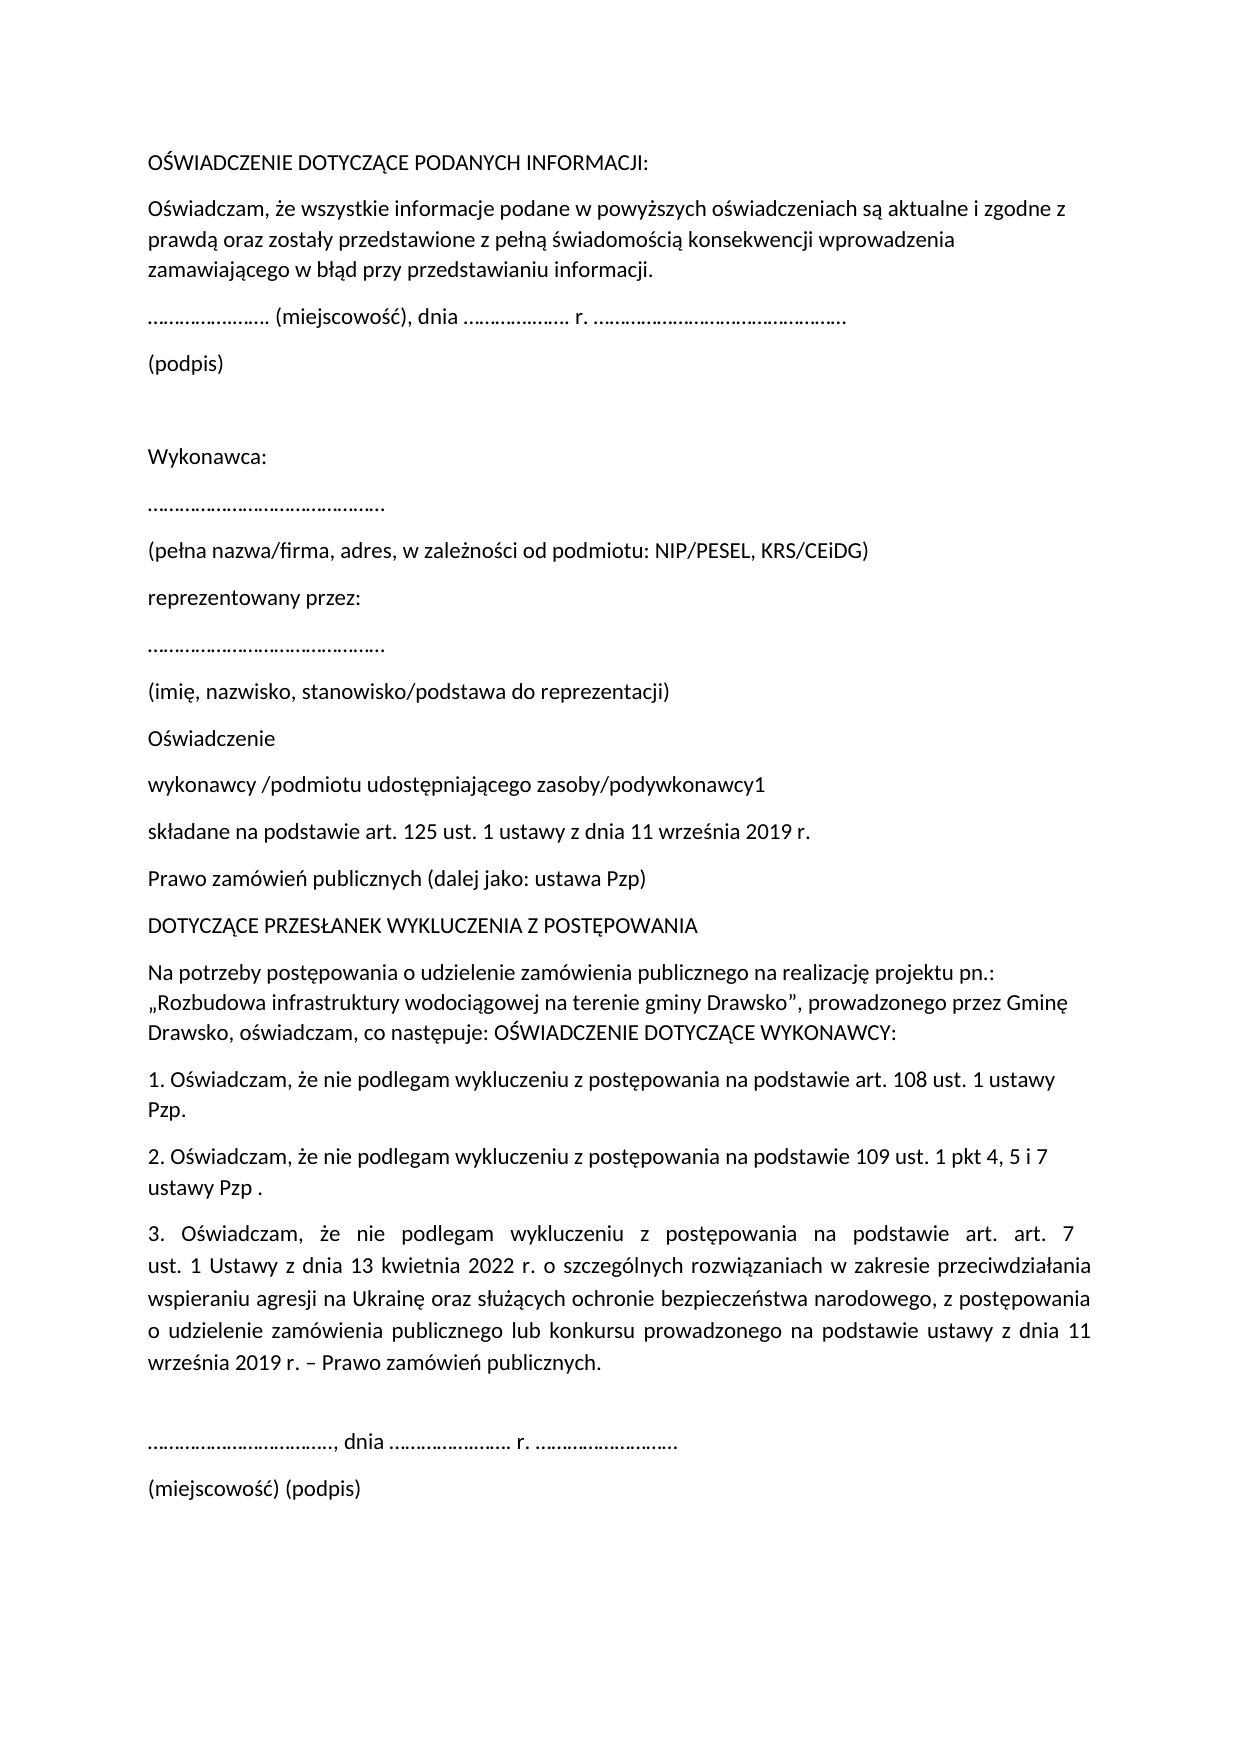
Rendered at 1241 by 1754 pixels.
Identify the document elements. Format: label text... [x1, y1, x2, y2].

text Prawo zamówień publicznych (dalej jako: ustawa Pzp) [148, 864, 1093, 892]
text Oświadczam, że wszystkie informacje podane w powyższych oświadczeniach są aktualne i zgodne z prawdą oraz zostały przedstawione z pełną świadomością konsekwencji wprowadzenia zamawiającego w błąd przy przedstawianiu informacji. [148, 194, 1093, 283]
text (miejscowość) (podpis) [148, 1474, 1093, 1502]
text ……………………………………… [148, 489, 1093, 517]
text wykonawcy /podmiotu udostępniającego zasoby/podywkonawcy1 [148, 771, 1093, 798]
text (pełna nazwa/firma, adres, w zależności od podmiotu: NIP/PESEL, KRS/CEiDG) [148, 536, 1093, 564]
text składane na podstawie art. 125 ust. 1 ustawy z dnia 11 września 2019 r. [148, 817, 1093, 845]
text Na potrzeby postępowania o udzielenie zamówienia publicznego na realizację projektu pn.: „Rozbudowa infrastruktury wodociągowej na terenie gminy Drawsko”, prowadzonego przez Gminę Drawsko, oświadczam, co następuje: OŚWIADCZENIE DOTYCZĄCE WYKONAWCY: [148, 958, 1093, 1046]
text (podpis) [148, 349, 1093, 377]
text …………….……. (miejscowość), dnia ………….……. r. ………………………………………… [148, 302, 1093, 330]
text 3. Oświadczam, że nie podlegam wykluczeniu z postępowania na podstawie art. art. 7 ust. 1 Ustawy z dnia 13 kwietnia 2022 r. o szczególnych rozwiązaniach w zakresie przeciwdziałania wspieraniu agresji na Ukrainę oraz służących ochronie bezpieczeństwa narodowego, z postępowania o udzielenie zamówienia publicznego lub konkursu prowadzonego na podstawie ustawy z dnia 11 września 2019 r. – Prawo zamówień publicznych. [148, 1219, 1093, 1376]
text ……………………………………… [148, 630, 1093, 658]
text reprezentowany przez: [148, 583, 1093, 611]
text Wykonawca: [148, 442, 1093, 470]
text 1. Oświadczam, że nie podlegam wykluczeniu z postępowania na podstawie art. 108 ust. 1 ustawy Pzp. [148, 1065, 1093, 1123]
text OŚWIADCZENIE DOTYCZĄCE PODANYCH INFORMACJI: [148, 148, 1093, 176]
text DOTYCZĄCE PRZESŁANEK WYKLUCZENIA Z POSTĘPOWANIA [148, 911, 1093, 939]
text (imię, nazwisko, stanowisko/podstawa do reprezentacji) [148, 677, 1093, 705]
text …………………………….., dnia …………….……. r. ……………………… [148, 1427, 1093, 1455]
text 2. Oświadczam, że nie podlegam wykluczeniu z postępowania na podstawie 109 ust. 1 pkt 4, 5 i 7 ustawy Pzp . [148, 1142, 1093, 1201]
text Oświadczenie [148, 724, 1093, 752]
